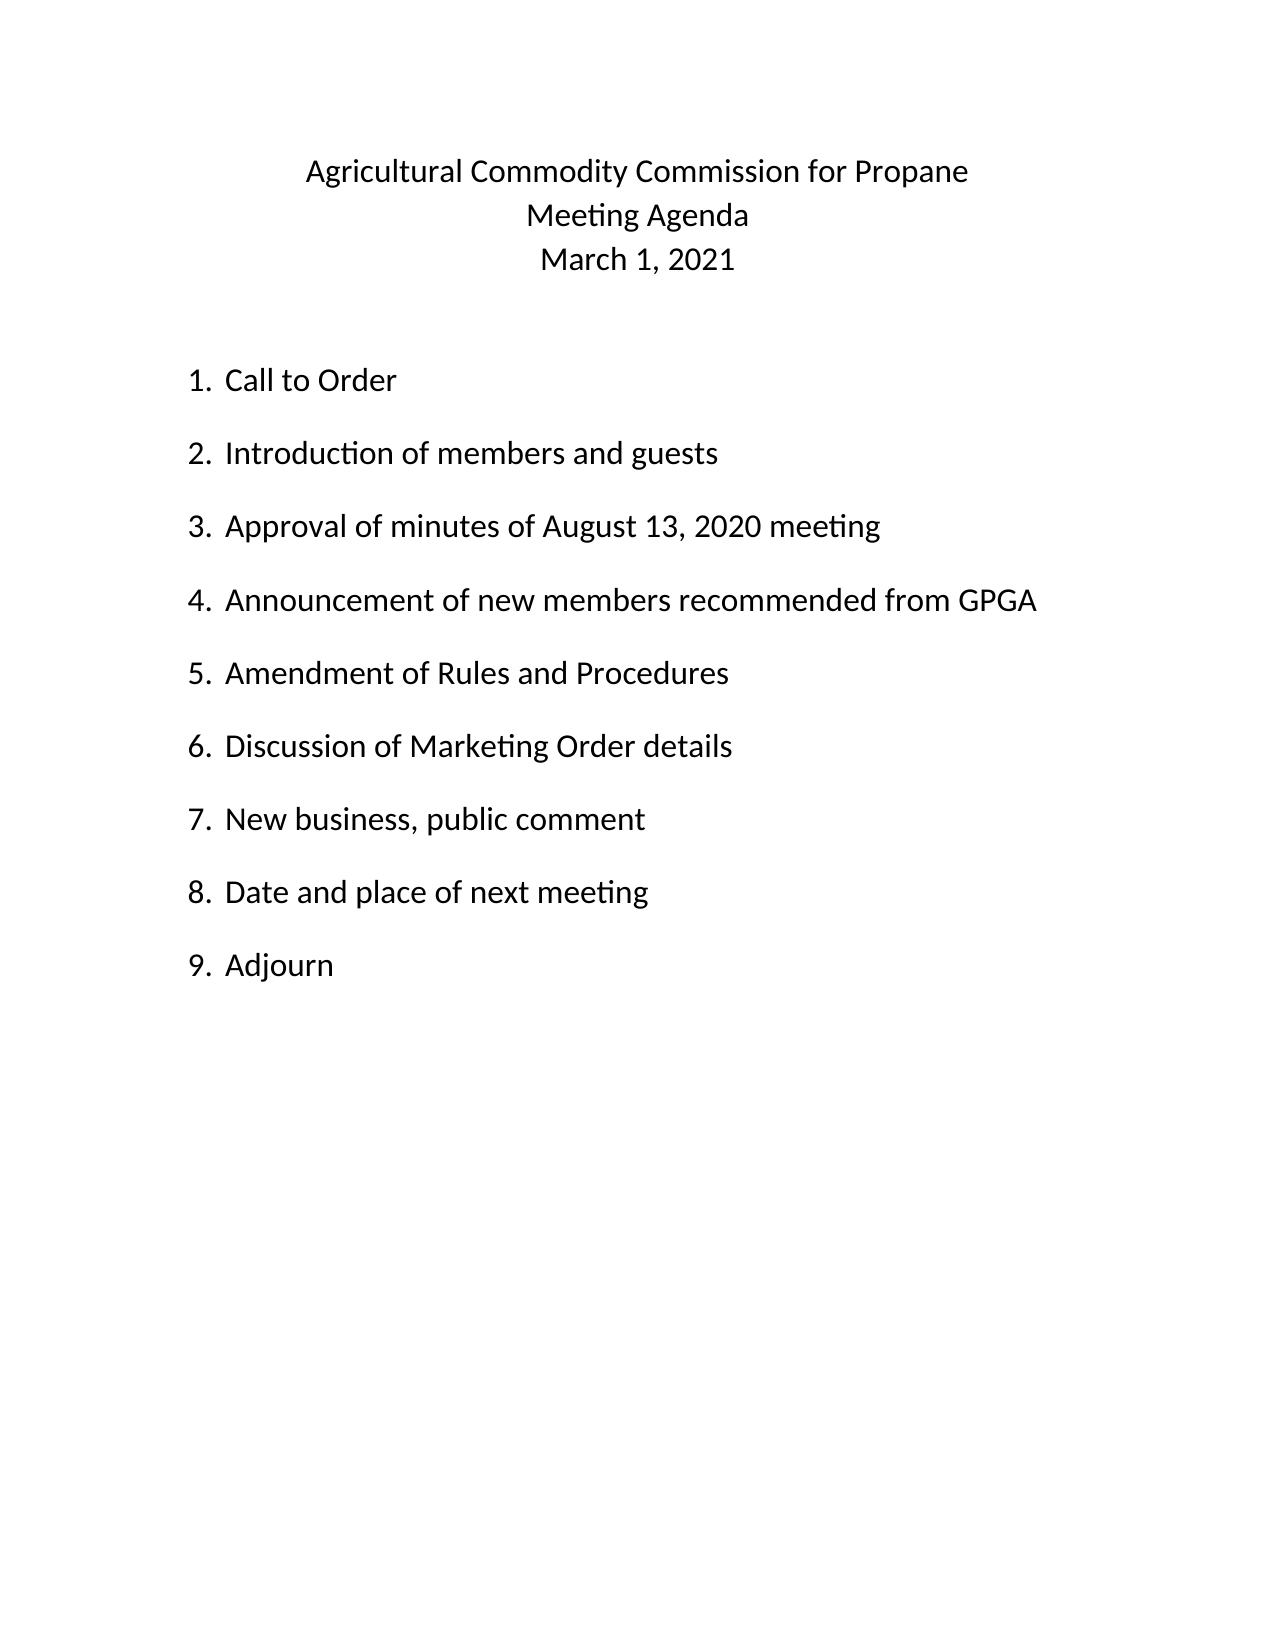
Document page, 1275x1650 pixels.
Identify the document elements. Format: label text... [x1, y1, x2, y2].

list Introduction of members and guests [187, 432, 1125, 503]
list Amendment of Rules and Procedures [187, 652, 1125, 723]
list Adjourn [187, 944, 1125, 985]
list Approval of minutes of August 13, 2020 meeting [187, 505, 1125, 576]
list Announcement of new members recommended from GPGA [187, 578, 1125, 649]
list Discussion of Marketing Order details [187, 725, 1125, 796]
list Date and place of next meeting [187, 871, 1125, 942]
list Call to Order [187, 359, 1125, 430]
text Agricultural Commodity Commission for Propane Meeting Agenda March 1, 2021 [150, 150, 1125, 279]
list New business, public comment [187, 798, 1125, 869]
